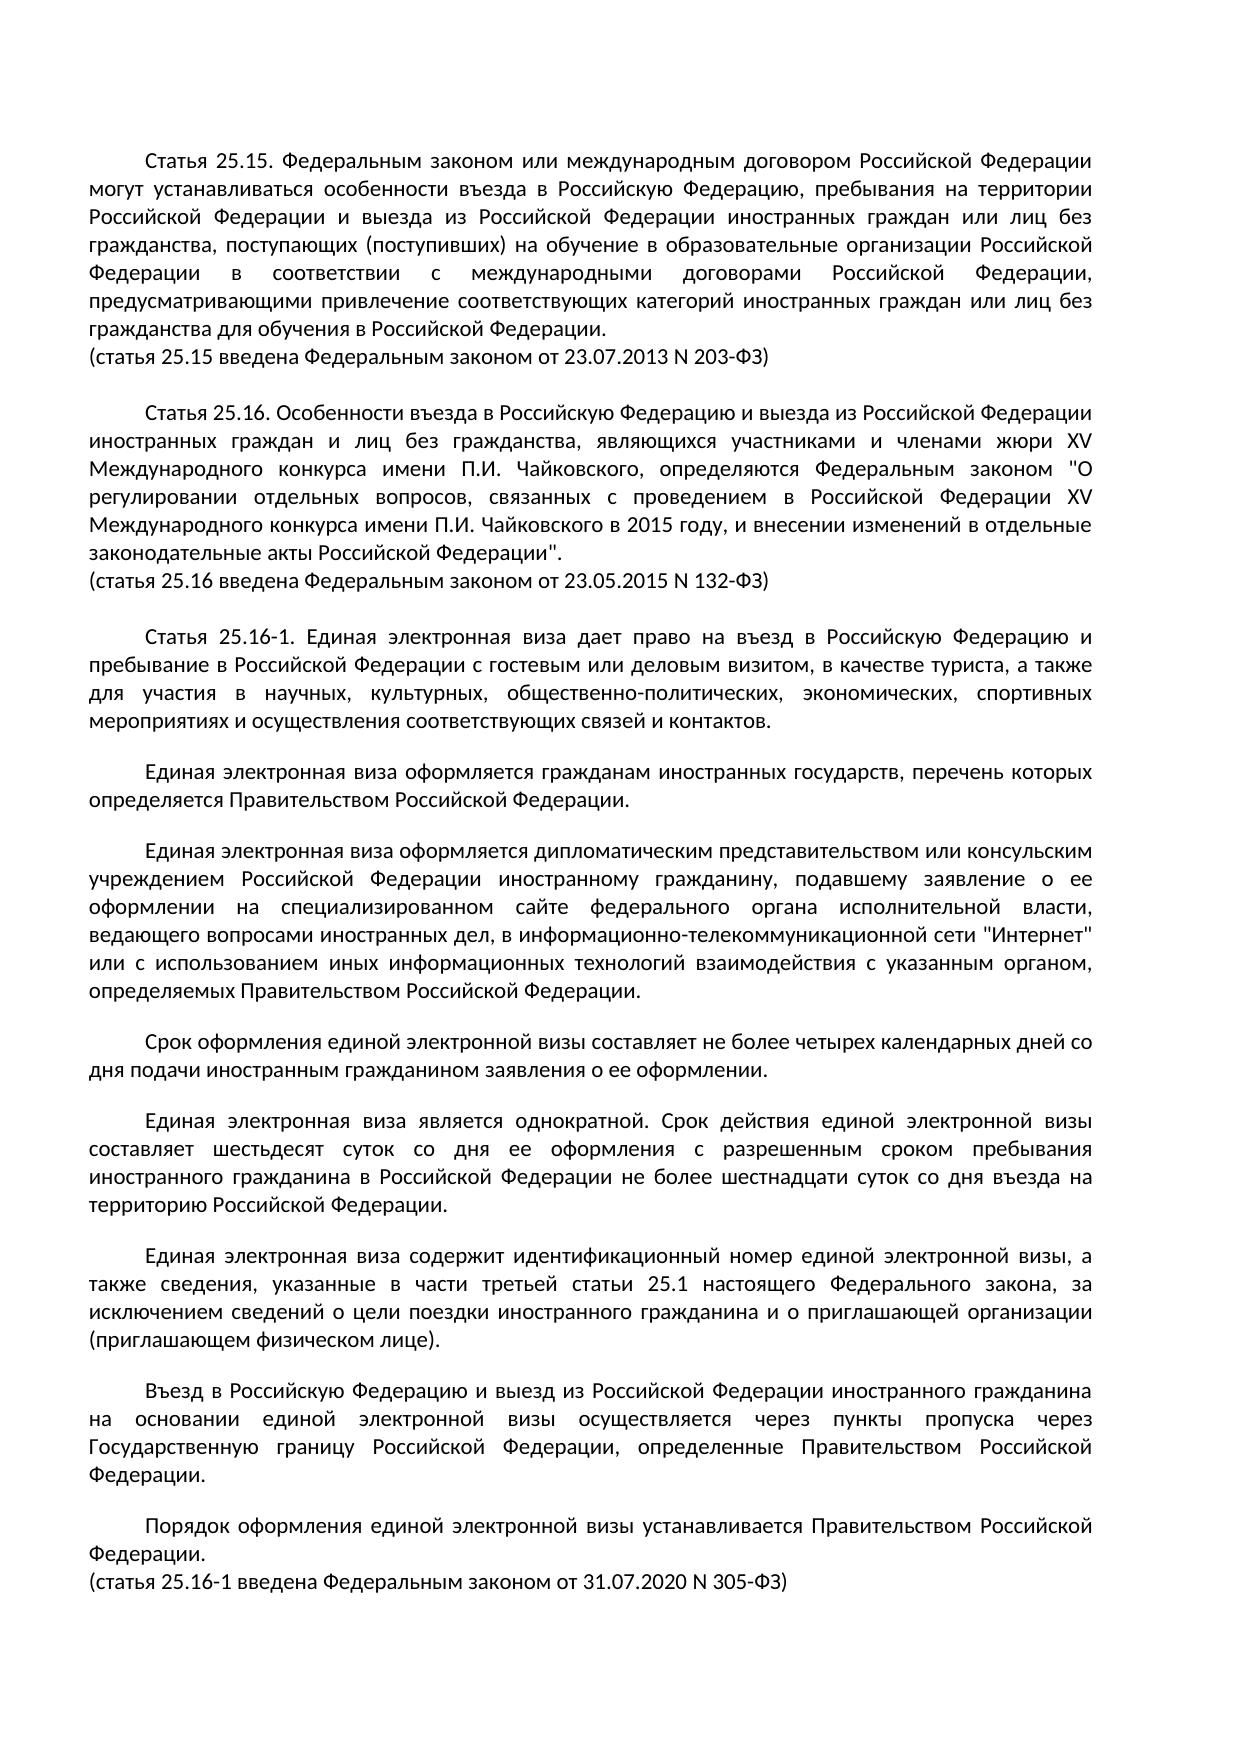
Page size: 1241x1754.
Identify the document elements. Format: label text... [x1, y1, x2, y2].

text (статья 25.16-1 введена Федеральным законом от 31.07.2020 N 305-ФЗ) [89, 1567, 1092, 1596]
text Единая электронная виза оформляется дипломатическим представительством или консульским учреждением Российской Федерации иностранному гражданину, подавшему заявление о ее оформлении на специализированном сайте федерального органа исполнительной власти, ведающего вопросами иностранных дел, в информационно-телекоммуникационной сети "Интернет" или с использованием иных информационных технологий взаимодействия с указанным органом, определяемых Правительством Российской Федерации. [89, 836, 1092, 1004]
text Статья 25.16. Особенности въезда в Российскую Федерацию и выезда из Российской Федерации иностранных граждан и лиц без гражданства, являющихся участниками и членами жюри XV Международного конкурса имени П.И. Чайковского, определяются Федеральным законом "О регулировании отдельных вопросов, связанных с проведением в Российской Федерации XV Международного конкурса имени П.И. Чайковского в 2015 году, и внесении изменений в отдельные законодательные акты Российской Федерации". [89, 398, 1092, 566]
text Единая электронная виза является однократной. Срок действия единой электронной визы составляет шестьдесят суток со дня ее оформления с разрешенным сроком пребывания иностранного гражданина в Российской Федерации не более шестнадцати суток со дня въезда на территорию Российской Федерации. [89, 1106, 1092, 1218]
text Единая электронная виза оформляется гражданам иностранных государств, перечень которых определяется Правительством Российской Федерации. [89, 757, 1092, 813]
text Статья 25.15. Федеральным законом или международным договором Российской Федерации могут устанавливаться особенности въезда в Российскую Федерацию, пребывания на территории Российской Федерации и выезда из Российской Федерации иностранных граждан или лиц без гражданства, поступающих (поступивших) на обучение в образовательные организации Российской Федерации в соответствии с международными договорами Российской Федерации, предусматривающими привлечение соответствующих категорий иностранных граждан или лиц без гражданства для обучения в Российской Федерации. [89, 146, 1092, 342]
text Статья 25.16-1. Единая электронная виза дает право на въезд в Российскую Федерацию и пребывание в Российской Федерации с гостевым или деловым визитом, в качестве туриста, а также для участия в научных, культурных, общественно-политических, экономических, спортивных мероприятиях и осуществления соответствующих связей и контактов. [89, 622, 1092, 734]
text Въезд в Российскую Федерацию и выезд из Российской Федерации иностранного гражданина на основании единой электронной визы осуществляется через пункты пропуска через Государственную границу Российской Федерации, определенные Правительством Российской Федерации. [89, 1376, 1092, 1488]
text (статья 25.16 введена Федеральным законом от 23.05.2015 N 132-ФЗ) [89, 566, 1092, 594]
text Единая электронная виза содержит идентификационный номер единой электронной визы, а также сведения, указанные в части третьей статьи 25.1 настоящего Федерального закона, за исключением сведений о цели поездки иностранного гражданина и о приглашающей организации (приглашающем физическом лице). [89, 1241, 1092, 1353]
text (статья 25.15 введена Федеральным законом от 23.07.2013 N 203-ФЗ) [89, 342, 1092, 370]
text Порядок оформления единой электронной визы устанавливается Правительством Российской Федерации. [89, 1511, 1092, 1567]
text Срок оформления единой электронной визы составляет не более четырех календарных дней со дня подачи иностранным гражданином заявления о ее оформлении. [89, 1027, 1092, 1083]
